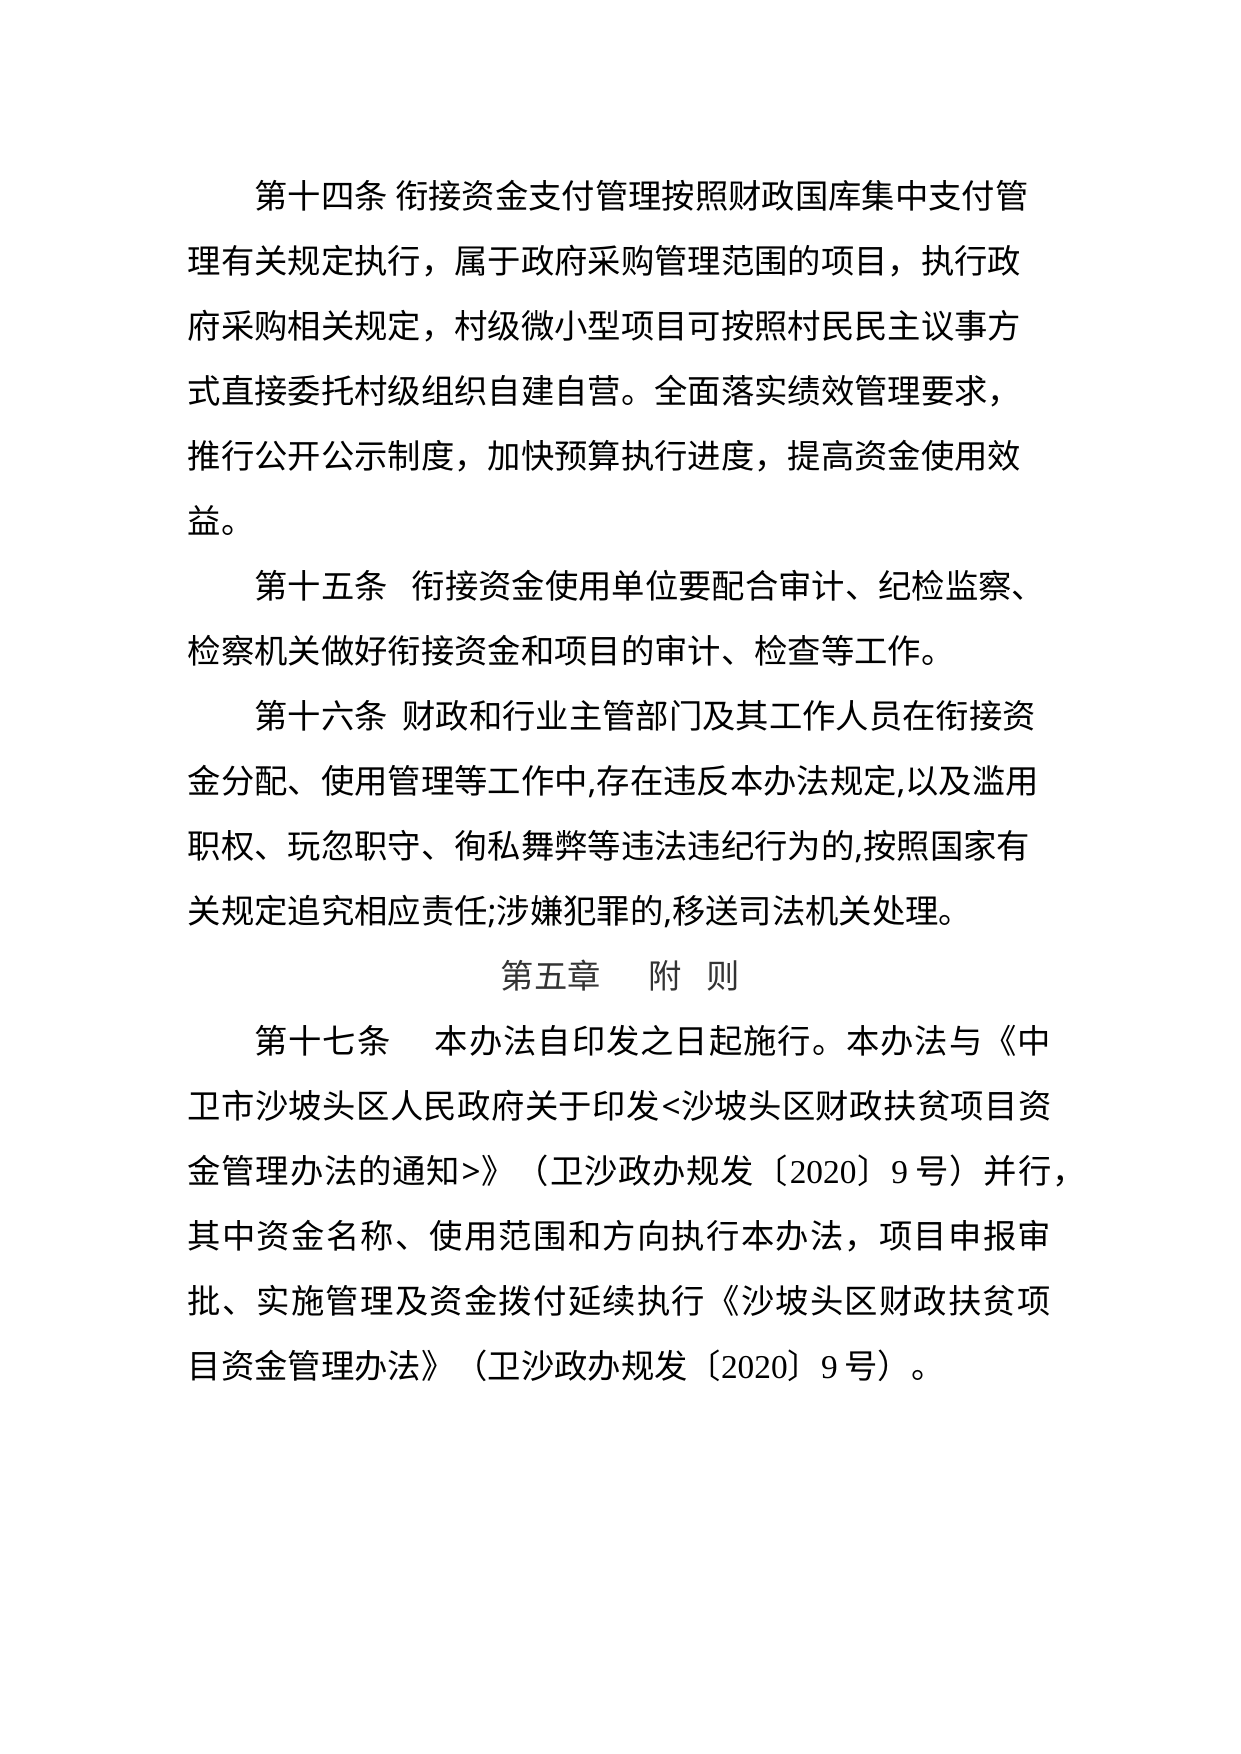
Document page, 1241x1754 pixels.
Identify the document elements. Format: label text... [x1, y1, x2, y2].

text 第十五条 衔接资金使用单位要配合审计、纪检监察、检察机关做好衔接资金和项目的审计、检查等工作。 [187, 552, 1053, 682]
text 第五章 附 则 [187, 942, 1053, 1007]
text 第十四条 衔接资金支付管理按照财政国库集中支付管理有关规定执行，属于政府采购管理范围的项目，执行政府采购相关规定，村级微小型项目可按照村民民主议事方式直接委托村级组织自建自营。全面落实绩效管理要求，推行公开公示制度，加快预算执行进度，提高资金使用效益。 [187, 162, 1053, 552]
text 第十六条 财政和行业主管部门及其工作人员在衔接资金分配、使用管理等工作中,存在违反本办法规定,以及滥用职权、玩忽职守、徇私舞弊等违法违纪行为的,按照国家有关规定追究相应责任;涉嫌犯罪的,移送司法机关处理。 [187, 682, 1053, 942]
text 第十七条 本办法自印发之日起施行。本办法与《中卫市沙坡头区人民政府关于印发<沙坡头区财政扶贫项目资金管理办法的通知>》（卫沙政办规发〔2020〕9号）并行，其中资金名称、使用范围和方向执行本办法，项目申报审批、实施管理及资金拨付延续执行《沙坡头区财政扶贫项目资金管理办法》（卫沙政办规发〔2020〕9号）。 [187, 1007, 1053, 1397]
